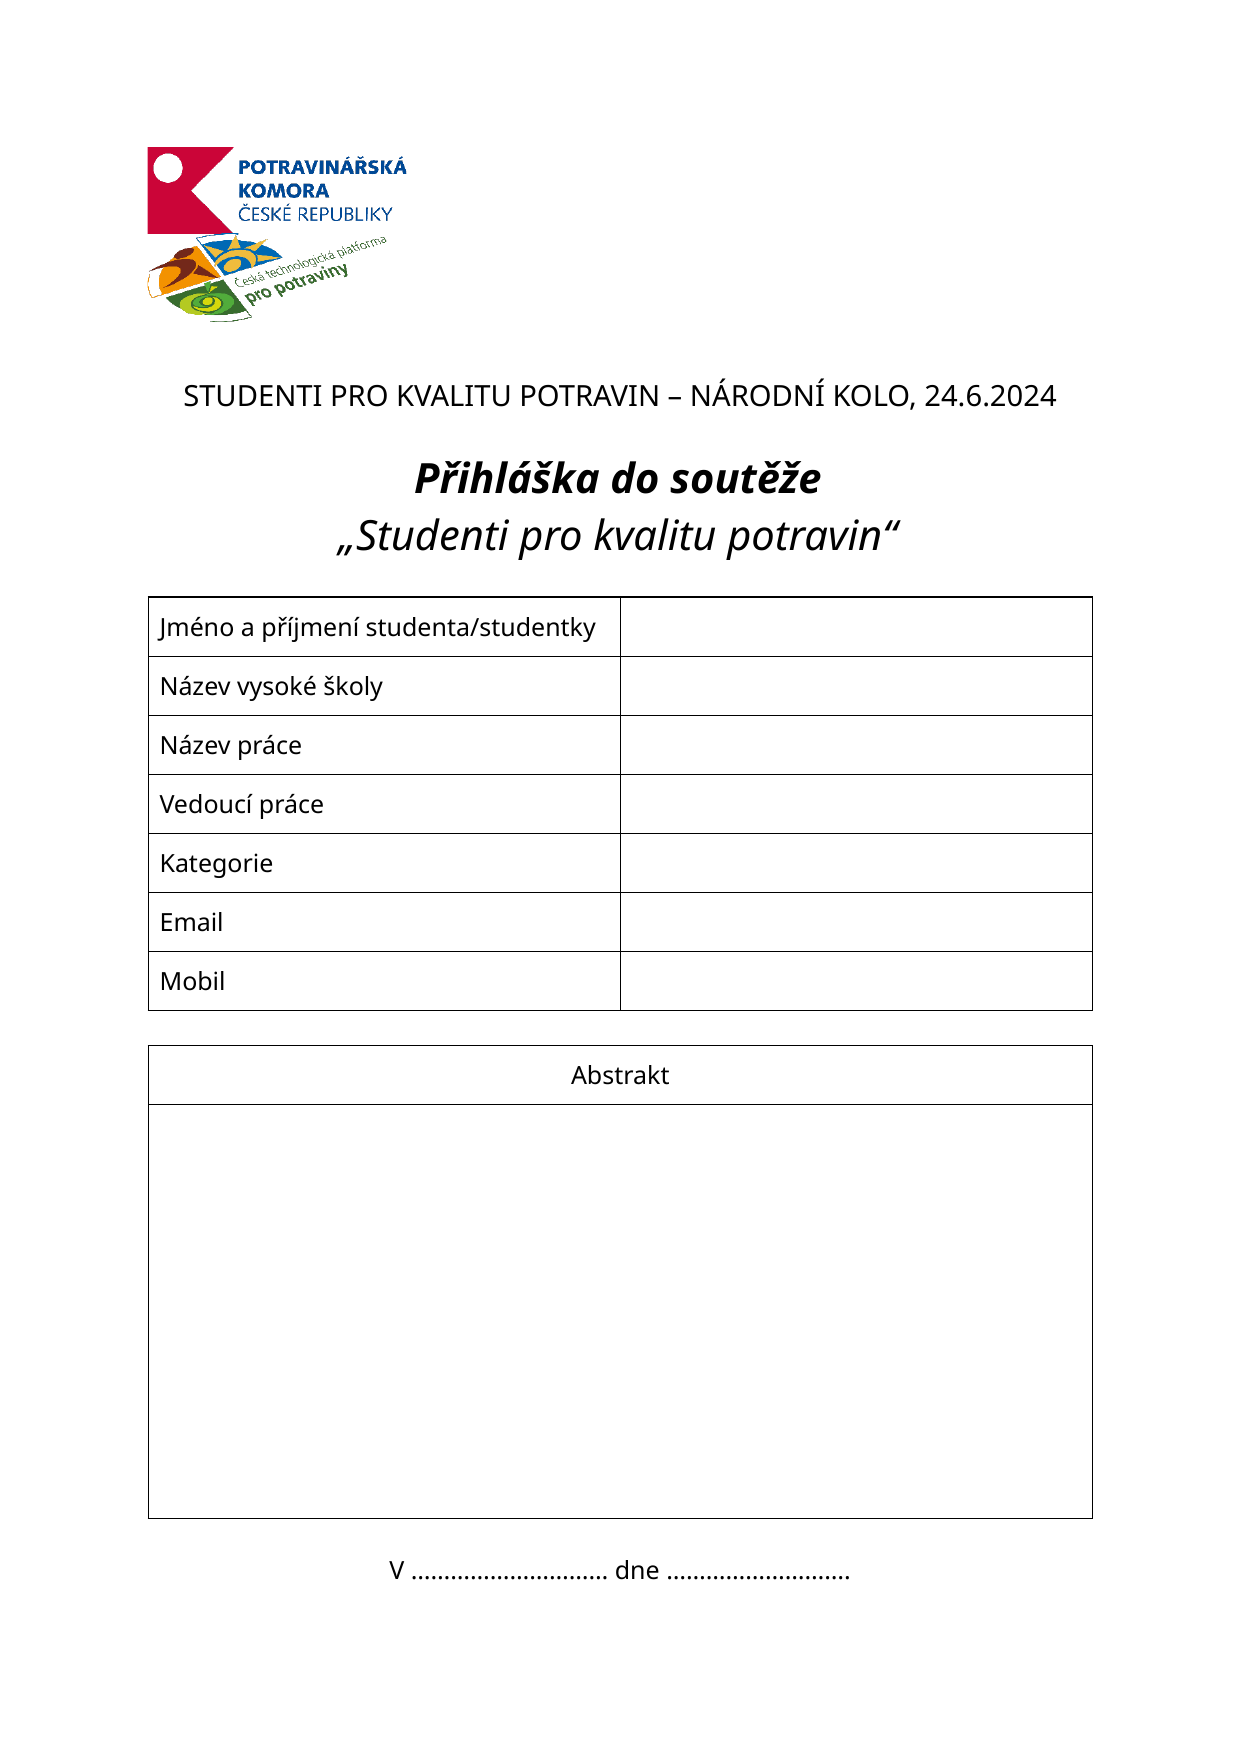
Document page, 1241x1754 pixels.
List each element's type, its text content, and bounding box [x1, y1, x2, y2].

table_header Jméno a příjmení studenta/studentky [149, 598, 620, 656]
table_cell [621, 834, 1092, 892]
table_cell Vedoucí práce [149, 775, 620, 833]
text „Studenti pro kvalitu potravin“ [148, 506, 1093, 562]
table_cell Mobil [149, 952, 620, 1010]
table_cell Email [149, 893, 620, 951]
table_cell Název vysoké školy [149, 657, 620, 714]
table_cell [149, 1105, 1092, 1517]
table_cell [621, 716, 1092, 774]
text V ………………………… dne ………………………. [148, 1553, 1093, 1587]
table_cell Název práce [149, 716, 620, 774]
table_cell [621, 657, 1092, 714]
table_cell Kategorie [149, 834, 620, 892]
table_cell [621, 893, 1092, 951]
table_cell [621, 775, 1092, 833]
table_header Abstrakt [149, 1046, 1092, 1104]
table_cell [621, 952, 1092, 1010]
table_header [621, 598, 1092, 656]
text STUDENTI PRO KVALITU POTRAVIN – NÁRODNÍ KOLO, 24.6.2024 [148, 375, 1093, 415]
text Přihláška do soutěže [148, 449, 1093, 506]
picture [147, 147, 407, 322]
